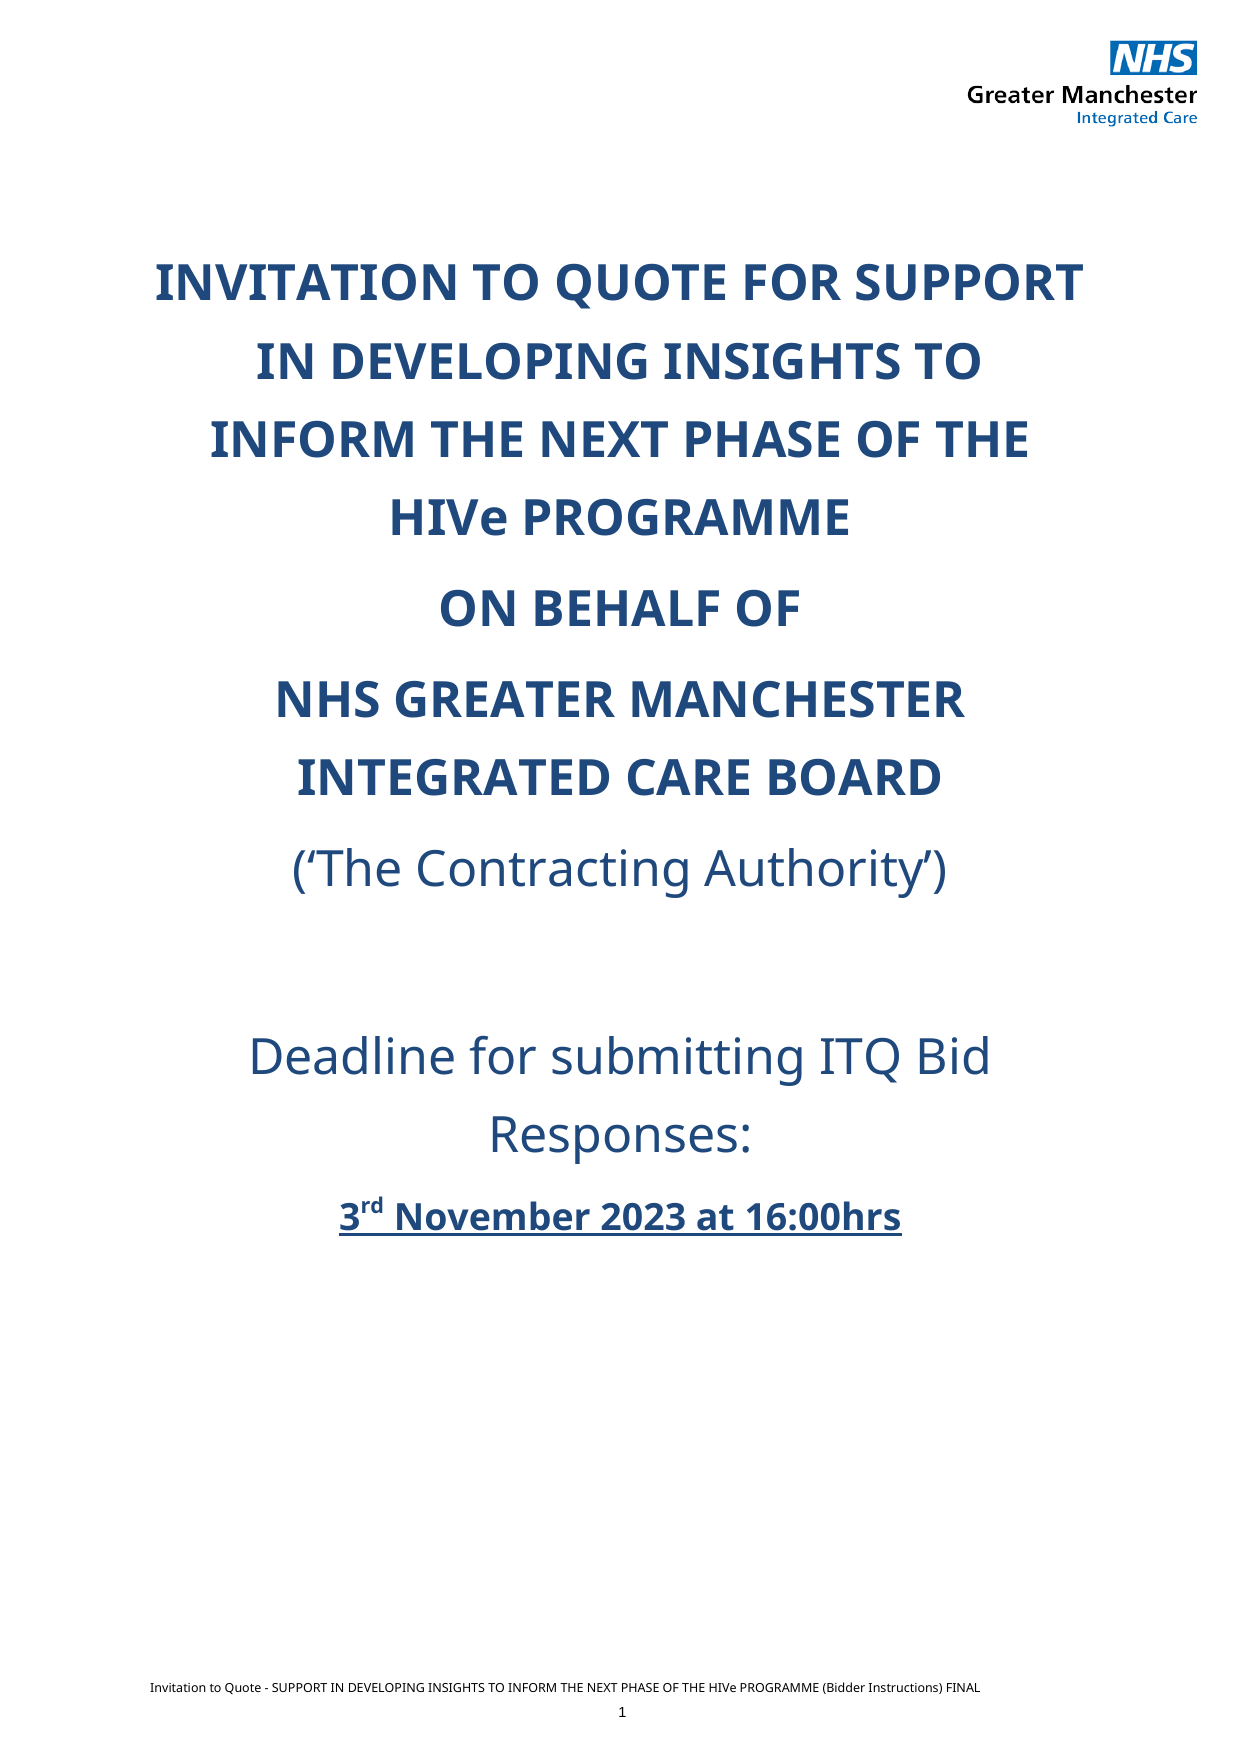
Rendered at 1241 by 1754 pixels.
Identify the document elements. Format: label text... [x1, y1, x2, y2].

picture [967, 40, 1198, 127]
text (‘The Contracting Authority’) [150, 833, 1090, 901]
text 3rd November 2023 at 16:00hrs [150, 1190, 1090, 1241]
text NHS GREATER MANCHESTER INTEGRATED CARE BOARD [150, 664, 1090, 810]
text INVITATION TO QUOTE FOR SUPPORT IN DEVELOPING INSIGHTS TO INFORM THE NEXT PHASE OF THE HIVe PROGRAMME [150, 247, 1090, 550]
text Deadline for submitting ITQ Bid Responses: [150, 1021, 1090, 1167]
text ON BEHALF OF [150, 573, 1090, 641]
